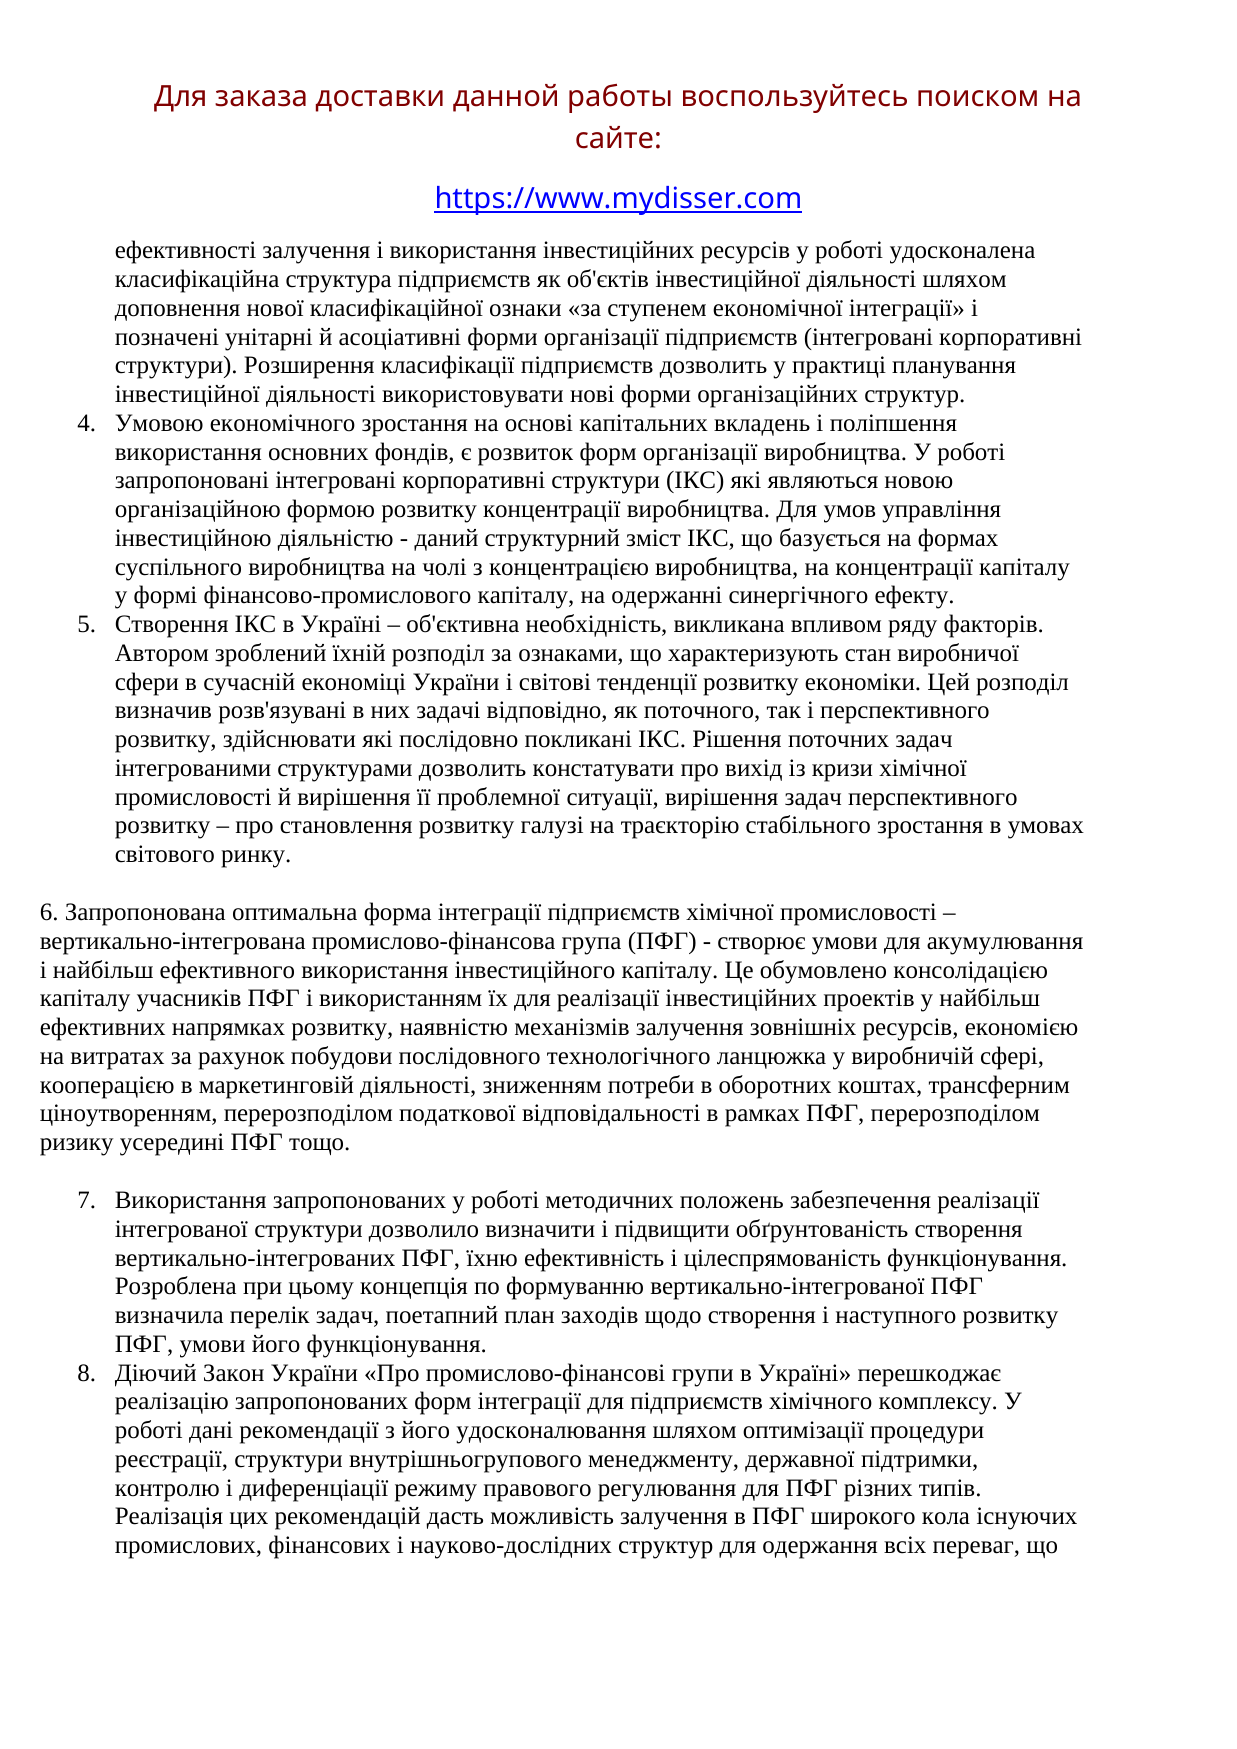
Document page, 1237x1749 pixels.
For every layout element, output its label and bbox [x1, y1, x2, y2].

table_cell [40, 236, 1086, 1559]
